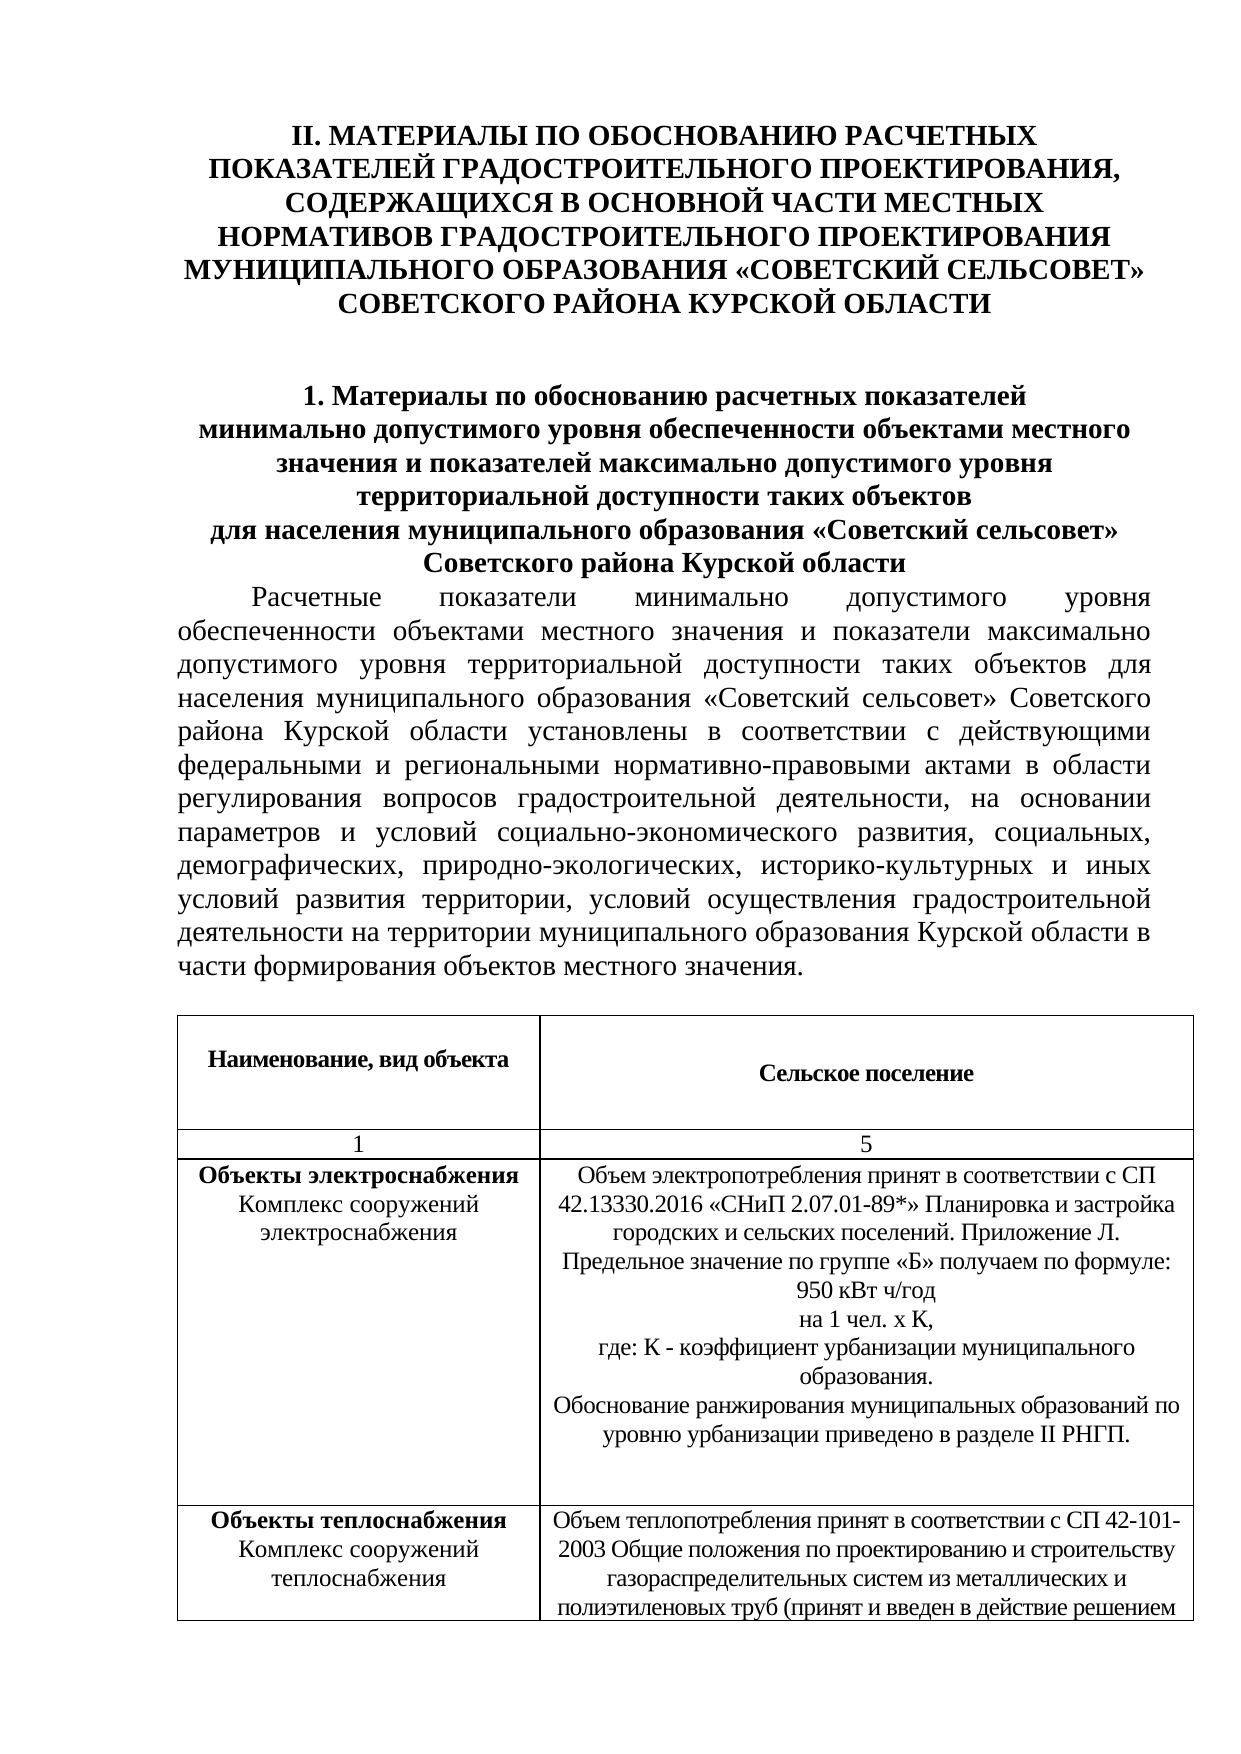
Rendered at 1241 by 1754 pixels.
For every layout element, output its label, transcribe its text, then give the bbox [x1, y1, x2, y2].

text минимально допустимого уровня обеспеченности объектами местного значения и показателей максимально допустимого уровня территориальной доступности таких объектов [177, 411, 1152, 512]
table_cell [178, 1506, 539, 1620]
table_cell 5 [541, 1130, 1193, 1158]
table_cell 1 [178, 1130, 539, 1158]
table_cell Объем электропотребления принят в соответствии с СП 42.13330.2016 «СНиП 2.07.01-89*» Планировка и застройка городских и сельских поселений. Приложение Л. Предельное значение по группе «Б» получаем по формуле: 950 кВт ч/год на 1 чел. х К, где: К - коэффициент урбанизации муниципального образования. Обоснование ранжирования муниципальных образований по уровню урбанизации приведено в разделе II РНГП. [541, 1160, 1193, 1505]
text II. МАТЕРИАЛЫ ПО ОБОСНОВАНИЮ РАСЧеТНЫХ ПОКАЗАТЕЛЕЙ ГРАДОСТРОИТЕЛЬНОГО ПРОЕКТИРОВАНИЯ, СОДЕРЖАЩИХСЯ В ОСНОВНОЙ ЧАСТИ МЕСТНЫХ НОРМАТИВОВ ГРАДОСТРОИТЕЛЬНОГО ПРОЕКТИРОВАНИЯ МУНИЦИПАЛЬНОГО ОБРАЗОВАНИЯ «Советский сельсовет» СОВЕТСКОГО района КУРСКОЙ ОБЛАСТИ [177, 118, 1152, 319]
table_header Сельское поселение [541, 1016, 1193, 1128]
text Расчетные показатели минимально допустимого уровня обеспеченности объектами местного значения и показатели максимально допустимого уровня территориальной доступности таких объектов для населения муниципального образования «Советский сельсовет» Советского района Курской области установлены в соответствии с действующими федеральными и региональными нормативно-правовыми актами в области регулирования вопросов градостроительной деятельности, на основании параметров и условий социально-экономического развития, социальных, демографических, природно-экологических, историко-культурных и иных условий развития территории, условий осуществления градостроительной деятельности на территории муниципального образования Курской области в части формирования объектов местного значения. [177, 579, 1152, 982]
table_cell Объекты электроснабжения Комплекс сооружений электроснабжения [178, 1160, 539, 1505]
text для населения муниципального образования «Советский сельсовет» Советского района Курской области [177, 512, 1152, 579]
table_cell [541, 1506, 1193, 1620]
table_header Наименование, вид объекта [178, 1016, 539, 1128]
text 1. Материалы по обоснованию расчетных показателей [177, 378, 1152, 411]
